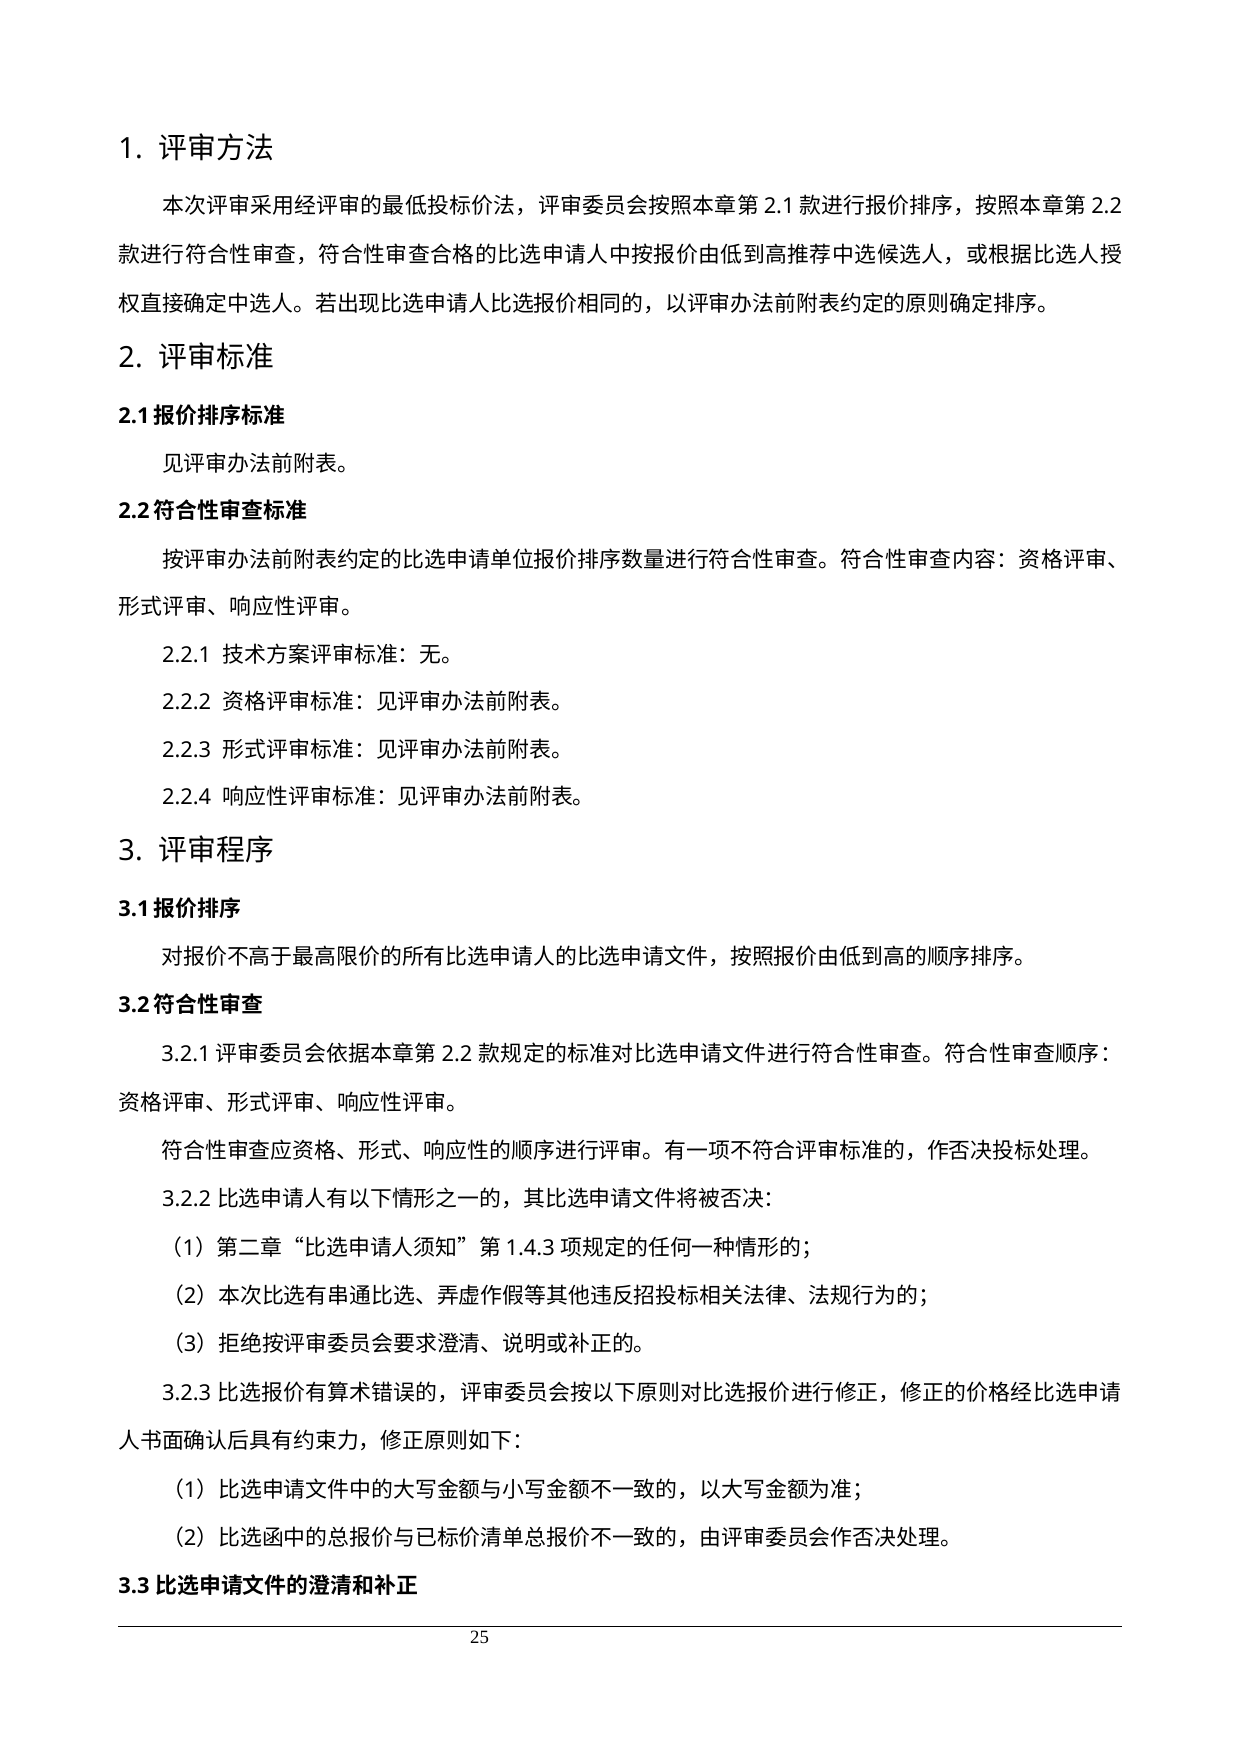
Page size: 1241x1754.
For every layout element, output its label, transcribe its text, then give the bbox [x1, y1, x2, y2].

subtitle 3.1报价排序 [118, 891, 1122, 923]
text （1）比选申请文件中的大写金额与小写金额不一致的，以大写金额为准； [118, 1471, 1122, 1504]
subtitle 3.2符合性审查 [118, 987, 1122, 1020]
text 按评审办法前附表约定的比选申请单位报价排序数量进行符合性审查。符合性审查内容：资格评审、形式评审、响应性评审。 [118, 542, 1122, 621]
text 符合性审查应资格、形式、响应性的顺序进行评审。有一项不符合评审标准的，作否决投标处理。 [118, 1133, 1122, 1165]
text 3.2.3 比选报价有算术错误的，评审委员会按以下原则对比选报价进行修正，修正的价格经比选申请人书面确认后具有约束力，修正原则如下： [118, 1374, 1122, 1456]
text 3.2.1评审委员会依据本章第2.2 款规定的标准对比选申请文件进行符合性审查。符合性审查顺序：资格评审、形式评审、响应性评审。 [118, 1036, 1122, 1117]
text 2.2.4 响应性评审标准：见评审办法前附表。 [118, 779, 1122, 811]
text 2.2.3 形式评审标准：见评审办法前附表。 [118, 732, 1122, 763]
text 本次评审采用经评审的最低投标价法，评审委员会按照本章第2.1款进行报价排序，按照本章第2.2款进行符合性审查，符合性审查合格的比选申请人中按报价由低到高推荐中选候选人，或根据比选人授权直接确定中选人。若出现比选申请人比选报价相同的，以评审办法前附表约定的原则确定排序。 [118, 188, 1122, 318]
text （2）比选函中的总报价与已标价清单总报价不一致的，由评审委员会作否决处理。 [118, 1520, 1122, 1552]
subtitle 2.2符合性审查标准 [118, 493, 1122, 526]
text 见评审办法前附表。 [118, 446, 1122, 477]
subtitle 1. 评审方法 [118, 124, 1122, 167]
text （2）本次比选有串通比选、弄虚作假等其他违反招投标相关法律、法规行为的； [118, 1278, 1122, 1310]
text （3）拒绝按评审委员会要求澄清、说明或补正的。 [118, 1326, 1122, 1358]
subtitle 2. 评审标准 [118, 334, 1122, 376]
text 2.2.1 技术方案评审标准：无。 [118, 637, 1122, 668]
text 2.2.2 资格评审标准：见评审办法前附表。 [118, 684, 1122, 716]
subtitle 3. 评审程序 [118, 827, 1122, 869]
text （1）第二章“比选申请人须知”第1.4.3 项规定的任何一种情形的； [118, 1229, 1122, 1262]
subtitle 2.1报价排序标准 [118, 397, 1122, 430]
subtitle 3.3 比选申请文件的澄清和补正 [118, 1568, 1122, 1601]
text 对报价不高于最高限价的所有比选申请人的比选申请文件，按照报价由低到高的顺序排序。 [118, 939, 1122, 971]
text 3.2.2 比选申请人有以下情形之一的，其比选申请文件将被否决： [118, 1181, 1122, 1213]
